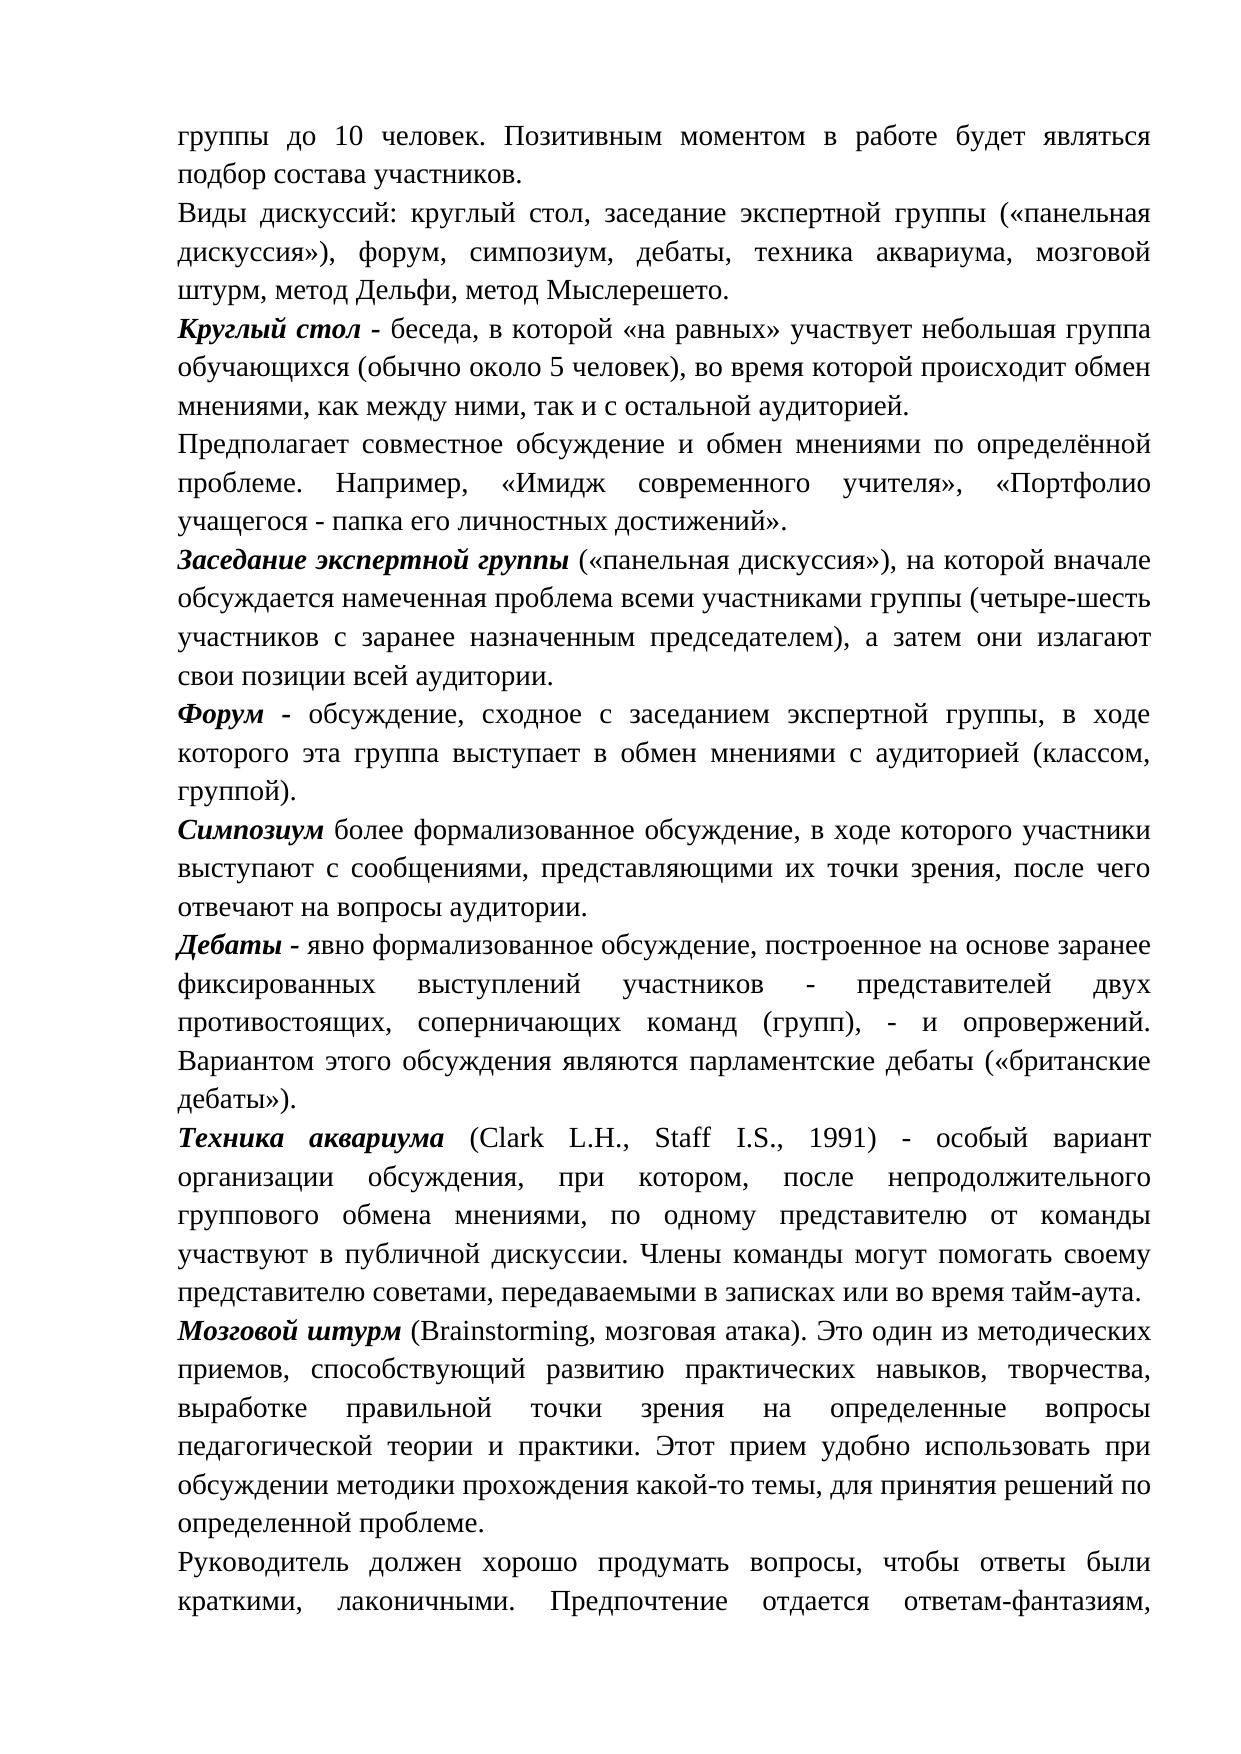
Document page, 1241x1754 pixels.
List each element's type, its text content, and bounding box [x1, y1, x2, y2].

text Мозговой штурм (Brainstorming, мозговая атака). Это один из методических приемов, способствующий развитию практических навыков, творчества, выработке правильной точки зрения на определенные вопросы педагогической теории и практики. Этот прием удобно использовать при обсуждении методики прохождения какой-то темы, для принятия решений по определенной проблеме. [177, 1313, 1152, 1539]
text Дебаты - явно формализованное обсуждение, построенное на основе заранее фиксированных выступлений участников - представителей двух противостоящих, соперничающих команд (групп), - и опровержений. Вариантом этого обсуждения являются парламентские дебаты («британские дебаты»). [177, 927, 1152, 1115]
text Форум - обсуждение, сходное с заседанием экспертной группы, в ходе которого эта группа выступает в обмен мнениями с аудиторией (классом, группой). [177, 696, 1152, 807]
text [177, 118, 1152, 190]
text Симпозиум более формализованное обсуждение, в ходе которого участники выступают с сообщениями, представляющими их точки зрения, после чего отвечают на вопросы аудитории. [177, 812, 1152, 922]
text Заседание экспертной группы («панельная дискуссия»), на которой вначале обсуждается намеченная проблема всеми участниками группы (четыре-шесть участников с заранее назначенным председателем), а затем они излагают свои позиции всей аудитории. [177, 542, 1152, 691]
text Техника аквариума (Clark L.H., Staff I.S., 1991) - особый вариант организации обсуждения, при котором, после непродолжительного группового обмена мнениями, по одному представителю от команды участвуют в публичной дискуссии. Члены команды могут помогать своему представителю советами, передаваемыми в записках или во время тайм-аута. [177, 1120, 1152, 1308]
text Предполагает совместное обсуждение и обмен мнениями по определённой проблеме. Например, «Имидж современного учителя», «Портфолио учащегося - папка его личностных достижений». [177, 426, 1152, 537]
text Виды дискуссий: круглый стол, заседание экспертной группы («панельная дискуссия»), форум, симпозиум, дебаты, техника аквариума, мозговой штурм, метод Дельфи, метод Мыслерешето. [177, 195, 1152, 306]
text Круглый стол - беседа, в которой «на равных» участвует небольшая группа обучающихся (обычно около 5 человек), во время которой происходит обмен мнениями, как между ними, так и с остальной аудиторией. [177, 311, 1152, 421]
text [177, 1544, 1152, 1616]
